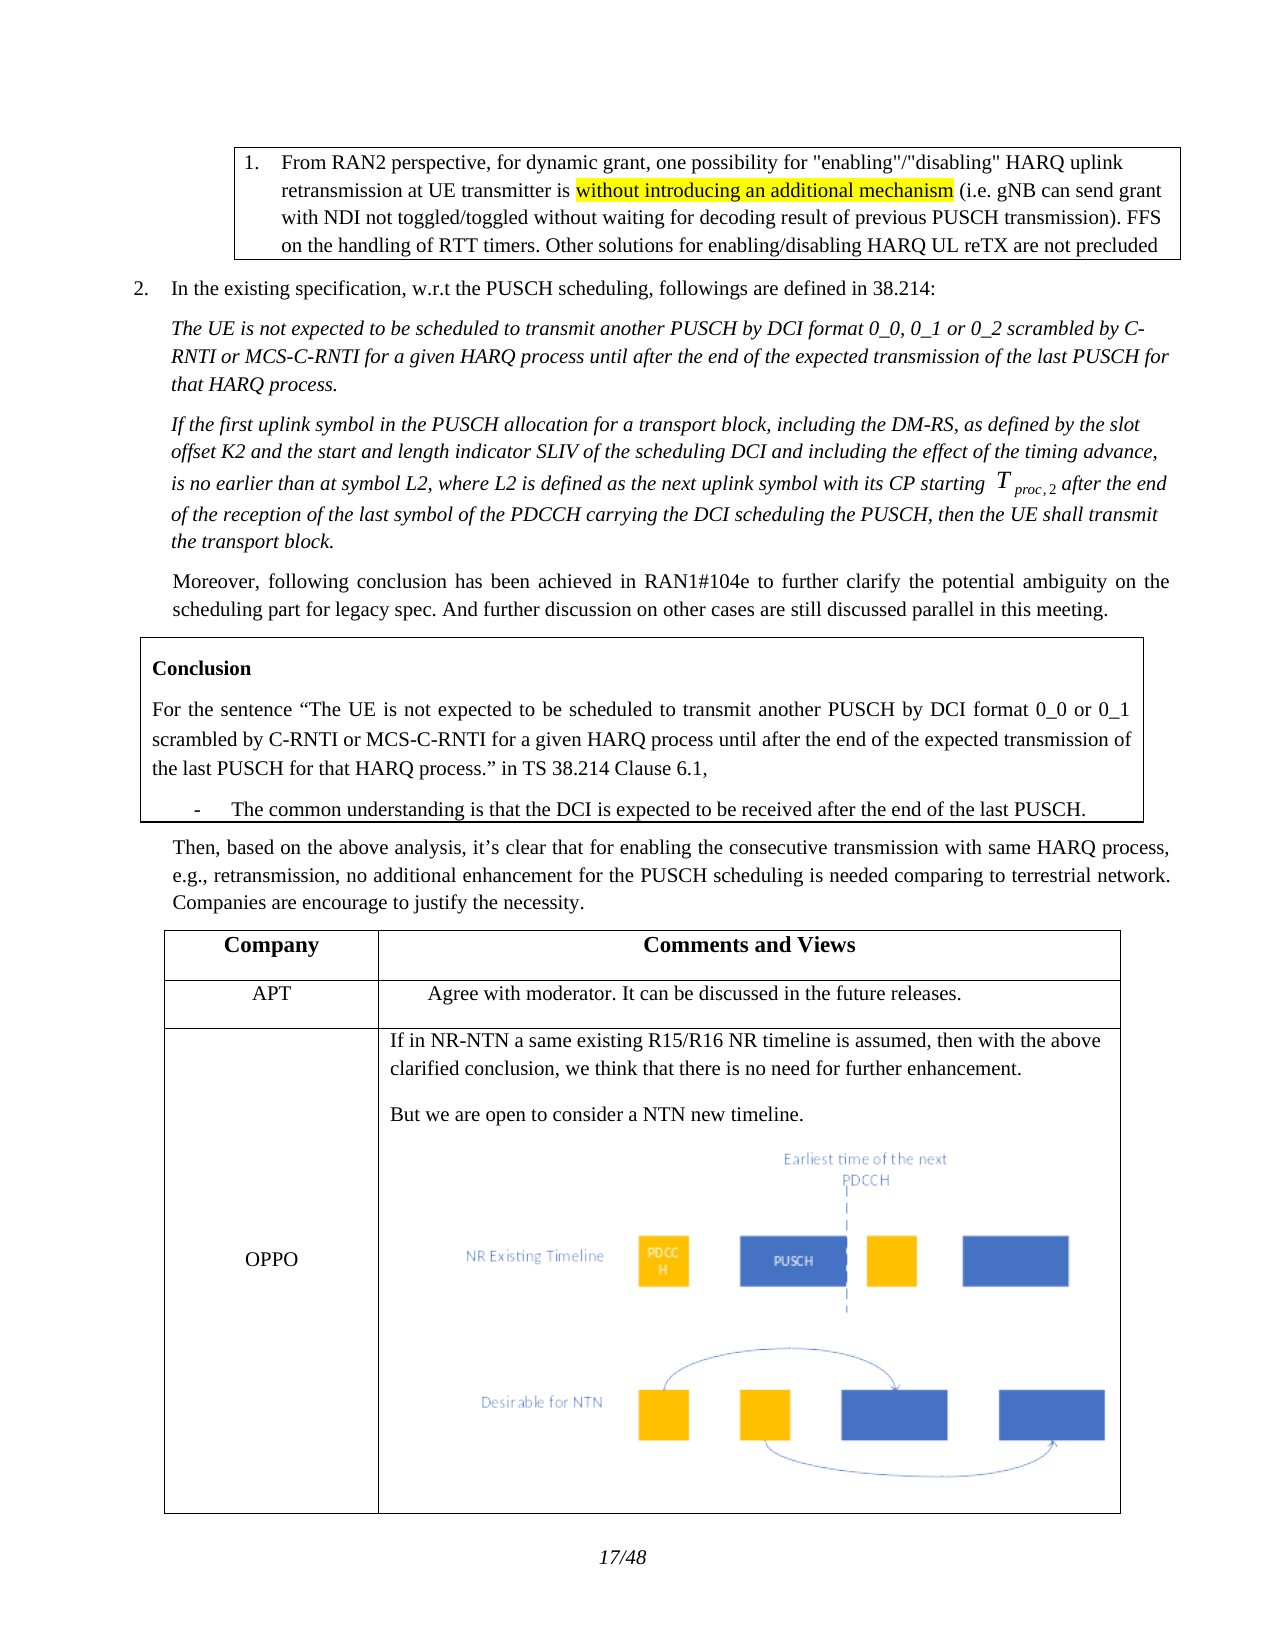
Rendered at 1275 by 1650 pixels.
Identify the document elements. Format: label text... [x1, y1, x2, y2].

text Moreover, following conclusion has been achieved in RAN1#104e to further clarify the potential ambiguity on the scheduling part for legacy spec. And further discussion on other cases are still discussed parallel in this meeting. [172, 569, 1172, 621]
table_cell If in NR-NTN a same existing R15/R16 NR timeline is assumed, then with the above clarified conclusion, we think that there is no need for further enhancement. But we are open to consider a NTN new timeline. [379, 1029, 1120, 1513]
table_header Company [165, 931, 378, 980]
table_cell APT [165, 981, 378, 1027]
table_header Conclusion For the sentence “The UE is not expected to be scheduled to transmit another PUSCH by DCI format 0_0 or 0_1 scrambled by C-RNTI or MCS-C-RNTI for a given HARQ process until after the end of the expected transmission of the last PUSCH for that HARQ process.” in TS 38.214 Clause 6.1, The common understanding is that the DCI is expected to be received after the end of the last PUSCH. [141, 638, 1143, 821]
list The UE is not expected to be scheduled to transmit another PUSCH by DCI format 0_0, 0_1 or 0_2 scrambled by C-RNTI or MCS-C-RNTI for a given HARQ process until after the end of the expected transmission of the last PUSCH for that HARQ process. [171, 316, 1172, 396]
list If the first uplink symbol in the PUSCH allocation for a transport block, including the DM-RS, as defined by the slot offset K2 and the start and length indicator SLIV of the scheduling DCI and including the effect of the timing advance, is no earlier than at symbol L2, where L2 is defined as the next uplink symbol with its CP starting after the end of the reception of the last symbol of the PDCCH carrying the DCI scheduling the PUSCH, then the UE shall transmit the transport block. [171, 412, 1172, 553]
text Then, based on the above analysis, it’s clear that for enabling the consecutive transmission with same HARQ process, e.g., retransmission, no additional enhancement for the PUSCH scheduling is needed comparing to terrestrial network. Companies are encourage to justify the necessity. [172, 835, 1172, 914]
table_cell OPPO [165, 1029, 378, 1513]
table_cell Agree with moderator. It can be discussed in the future releases. [379, 981, 1120, 1027]
table_header Comments and Views [379, 931, 1120, 980]
list In the existing specification, w.r.t the PUSCH scheduling, followings are defined in 38.214: [133, 276, 1172, 300]
list From RAN2 perspective, for dynamic grant, one possibility for "enabling"/"disabling" HARQ uplink retransmission at UE transmitter is without introducing an additional mechanism (i.e. gNB can send grant with NDI not toggled/toggled without waiting for decoding result of previous PUSCH transmission). FFS on the handling of RTT timers. Other solutions for enabling/disabling HARQ UL reTX are not precluded [235, 148, 1180, 259]
